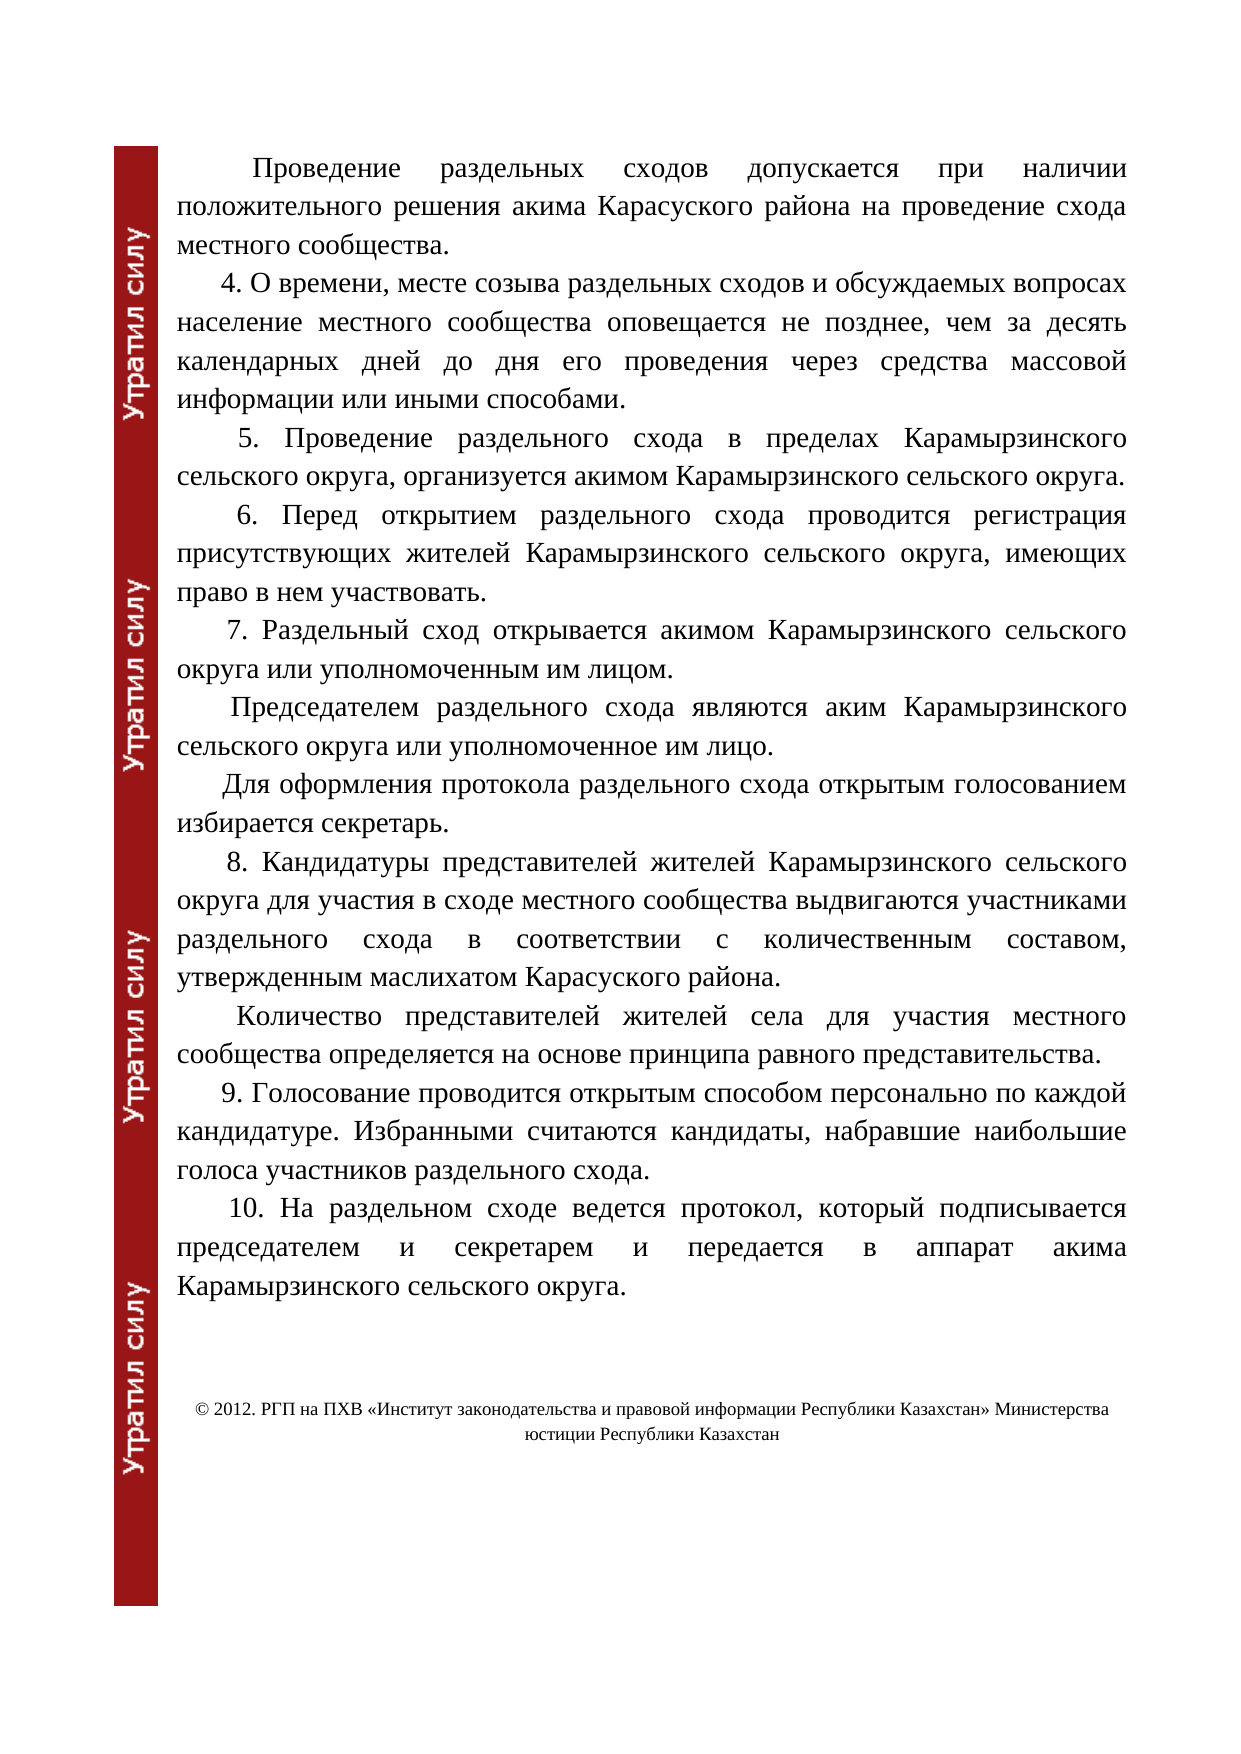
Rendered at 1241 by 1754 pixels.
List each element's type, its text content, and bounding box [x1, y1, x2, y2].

picture [114, 261, 158, 266]
picture [114, 415, 158, 420]
picture [114, 607, 158, 612]
picture [114, 839, 158, 844]
text Для оформления протокола раздельного схода открытым голосованием избирается секретарь. [112, 767, 1128, 839]
picture [114, 1301, 158, 1398]
picture [114, 684, 158, 689]
text 7. Раздельный сход открывается акимом Карамырзинского сельского округа или уполномоченным им лицом. [112, 612, 1128, 684]
picture [114, 1070, 158, 1075]
text 6. Перед открытием раздельного схода проводится регистрация присутствующих жителей Карамырзинского сельского округа, имеющих право в нем участвовать. [112, 497, 1128, 607]
text Председателем раздельного схода являются аким Карамырзинского сельского округа или уполномоченное им лицо. [112, 689, 1128, 762]
picture [114, 146, 158, 150]
text 10. На раздельном сходе ведется протокол, который подписывается председателем и секретарем и передается в аппарат акима Карамырзинского сельского округа. [112, 1191, 1128, 1301]
picture [114, 1444, 158, 1606]
picture [114, 993, 158, 998]
text 5. Проведение раздельного схода в пределах Карамырзинского сельского округа, организуется акимом Карамырзинского сельского округа. [112, 420, 1128, 492]
text © 2012. РГП на ПХВ «Институт законодательства и правовой информации Республики Казахстан» Министерства юстиции Республики Казахстан [112, 1398, 1128, 1444]
text Проведение раздельных сходов допускается при наличии положительного решения акима Карасуского района на проведение схода местного сообщества. [112, 150, 1128, 261]
text 9. Голосование проводится открытым способом персонально по каждой кандидатуре. Избранными считаются кандидаты, набравшие наибольшие голоса участников раздельного схода. [112, 1075, 1128, 1186]
picture [114, 492, 158, 497]
text Количество представителей жителей села для участия местного сообщества определяется на основе принципа равного представительства. [112, 998, 1128, 1070]
picture [114, 762, 158, 767]
text 8. Кандидатуры представителей жителей Карамырзинского сельского округа для участия в сходе местного сообщества выдвигаются участниками раздельного схода в соответствии с количественным составом, утвержденным маслихатом Карасуского района. [112, 844, 1128, 993]
picture [114, 1186, 158, 1191]
text 4. О времени, месте созыва раздельных сходов и обсуждаемых вопросах население местного сообщества оповещается не позднее, чем за десять календарных дней до дня его проведения через средства массовой информации или иными способами. [112, 266, 1128, 415]
